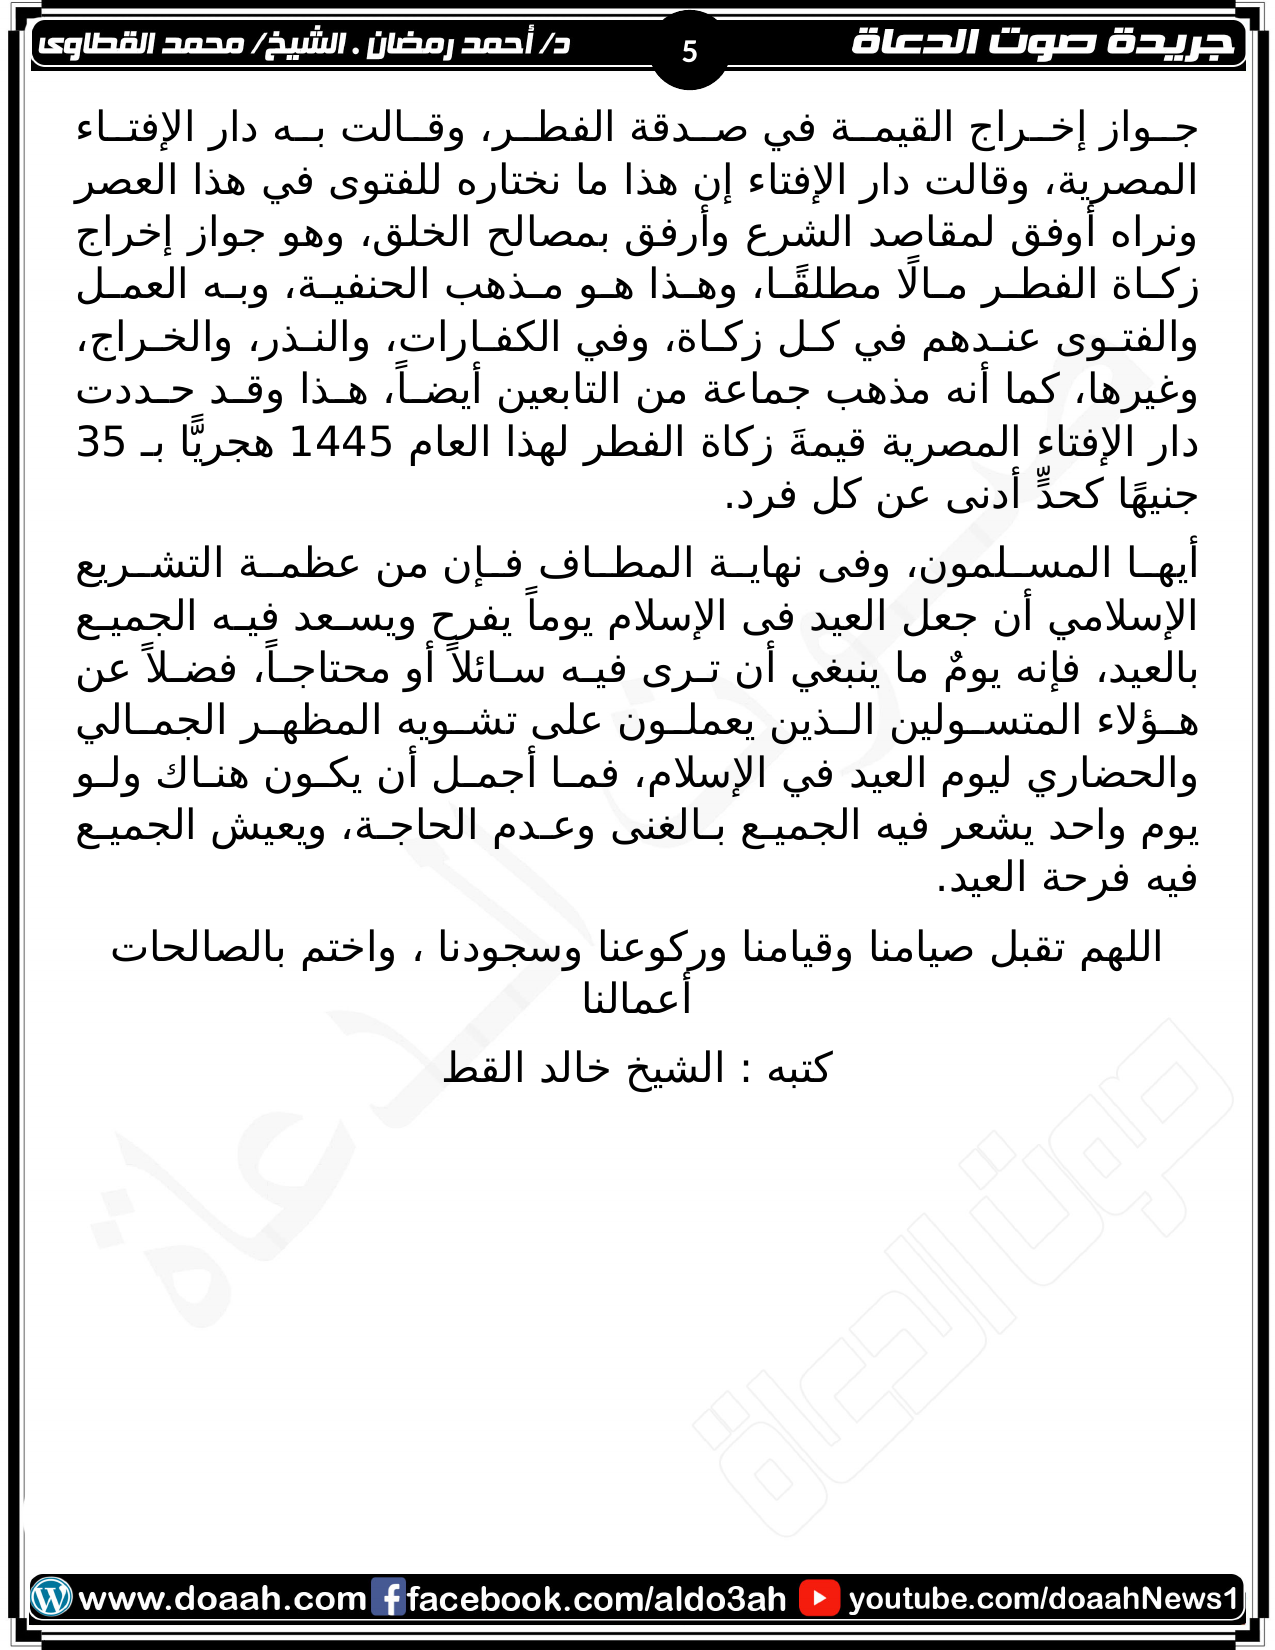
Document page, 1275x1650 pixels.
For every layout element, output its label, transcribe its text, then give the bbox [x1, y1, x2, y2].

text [75, 103, 1200, 518]
picture [0, 0, 1275, 1650]
text كتبه : الشيخ خالد القط [75, 1044, 1200, 1092]
text أيها المسلمون، وفى نهاية المطاف فإن من عظمة التشريع الإسلامي أن جعل العيد فى الإسلام يوماً يفرح ويسعد فيه الجميع بالعيد، فإنه يومٌ ما ينبغي أن ترى فيه سائلاً أو محتاجاً، فضلاً عن هؤلاء المتسولين الذين يعملون على تشويه المظهر الجمالي والحضاري ليوم العيد في الإسلام، فما أجمل أن يكون هناك ولو يوم واحد يشعر فيه الجميع بالغنى وعدم الحاجة، ويعيش الجميع فيه فرحة العيد. [75, 539, 1200, 902]
text اللهم تقبل صيامنا وقيامنا وركوعنا وسجودنا ، واختم بالصالحات أعمالنا [75, 922, 1200, 1023]
